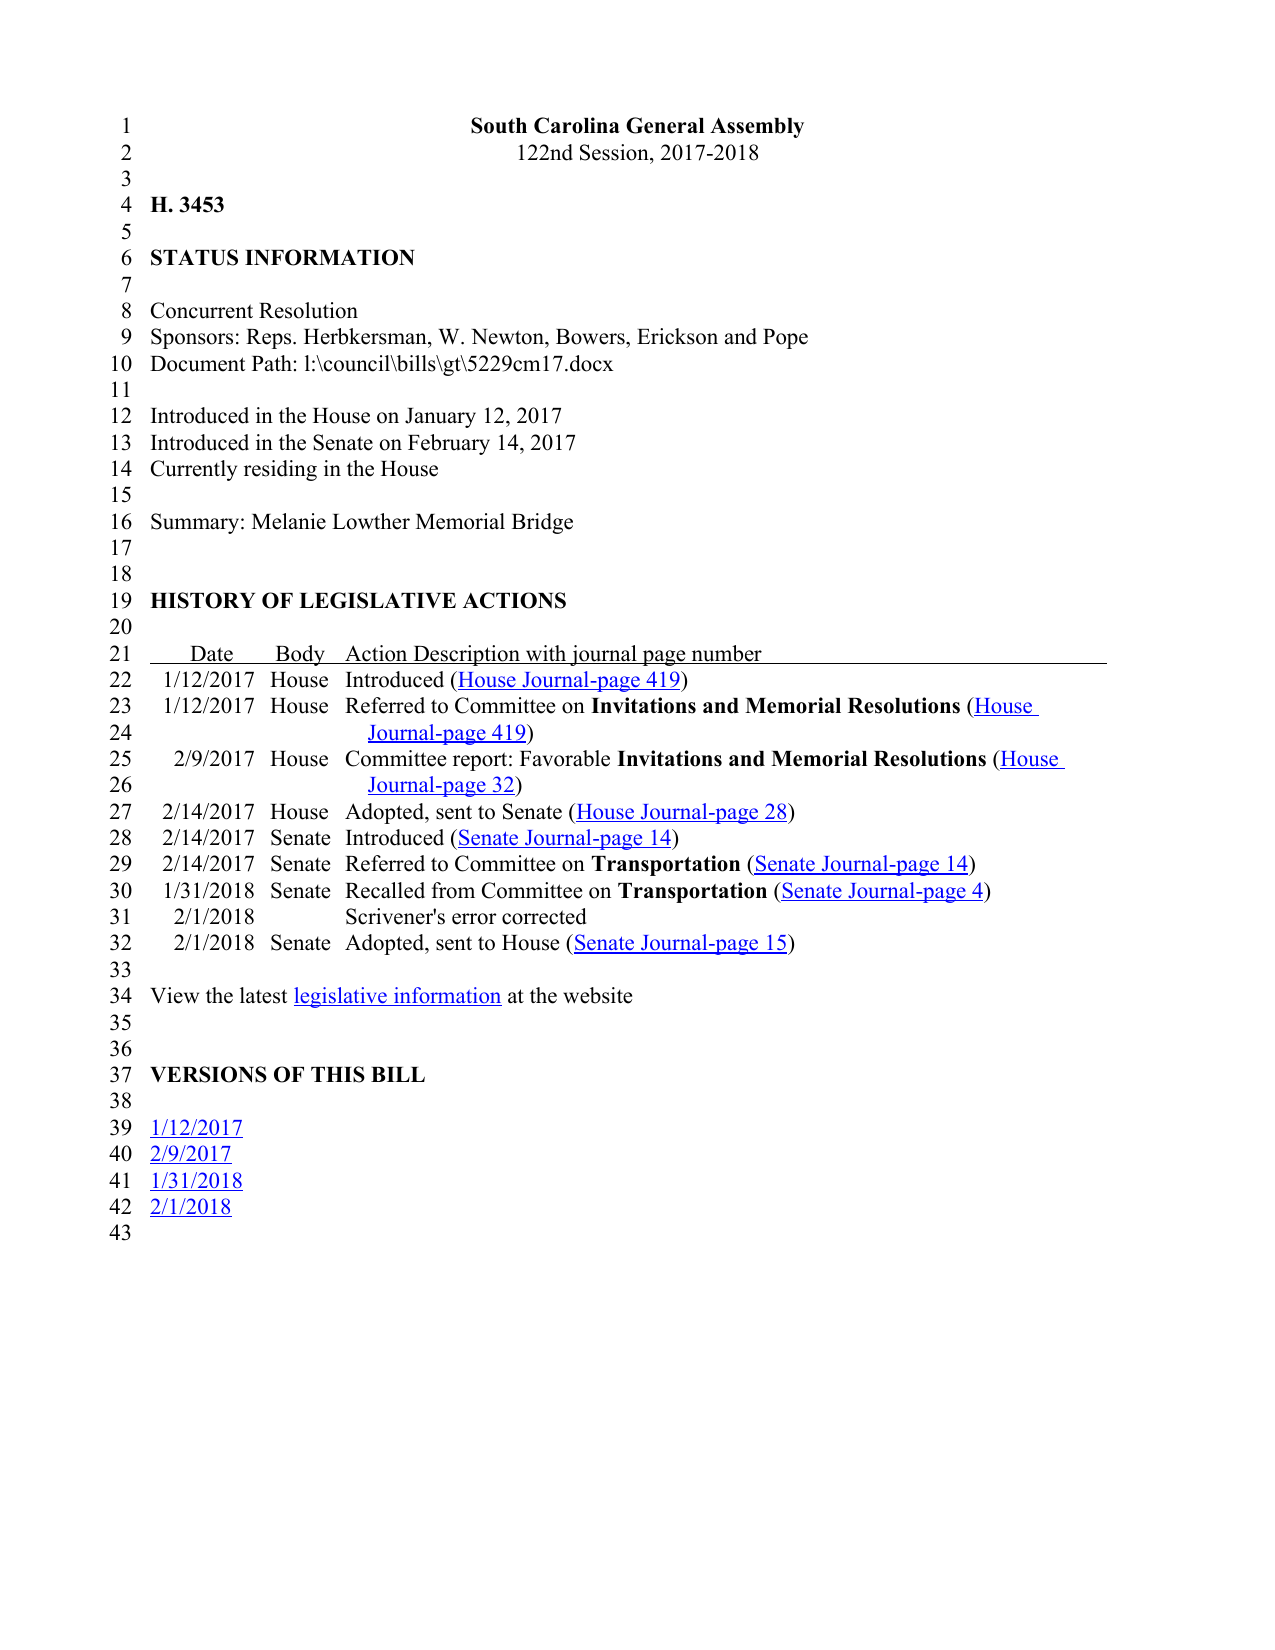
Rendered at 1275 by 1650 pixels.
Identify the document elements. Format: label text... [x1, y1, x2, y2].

text 1/12/2017 House Introduced (House Journal-page 419) [150, 666, 1125, 692]
text 122nd Session, 2017-2018 [150, 139, 1125, 165]
text South Carolina General Assembly [150, 112, 1125, 139]
text Introduced in the House on January 12, 2017 [150, 402, 1125, 429]
text Concurrent Resolution [150, 297, 1125, 323]
text 1/12/2017 House Referred to Committee on Invitations and Memorial Resolutions (House Journal-page 419) [150, 692, 1125, 745]
text Date Body Action Description with journal page number [150, 639, 1125, 666]
text 1/31/2018 Senate Recalled from Committee on Transportation (Senate Journal-page 4) [150, 877, 1125, 903]
text View the latest legislative information at the website [150, 982, 1125, 1008]
text 2/9/2017 [150, 1140, 1125, 1167]
text HISTORY OF LEGISLATIVE ACTIONS [150, 587, 1125, 613]
text Summary: Melanie Lowther Memorial Bridge [150, 508, 1125, 534]
text Document Path: l:\council\bills\gt\5229cm17.docx [150, 350, 1125, 376]
text VERSIONS OF THIS BILL [150, 1061, 1125, 1088]
text STATUS INFORMATION [150, 244, 1125, 271]
text 2/9/2017 House Committee report: Favorable Invitations and Memorial Resolutions (House Journal-page 32) [150, 745, 1125, 798]
text 1/12/2017 [150, 1114, 1125, 1140]
text 1/31/2018 [150, 1167, 1125, 1193]
text Currently residing in the House [150, 455, 1125, 481]
text 2/14/2017 Senate Introduced (Senate Journal-page 14) [150, 824, 1125, 850]
text 2/1/2018 [150, 1193, 1125, 1219]
text 2/1/2018 Senate Adopted, sent to House (Senate Journal-page 15) [150, 929, 1125, 956]
text H. 3453 [150, 192, 1125, 218]
text 2/14/2017 House Adopted, sent to Senate (House Journal-page 28) [150, 798, 1125, 824]
text 2/1/2018 Scrivener's error corrected [150, 903, 1125, 929]
text Sponsors: Reps. Herbkersman, W. Newton, Bowers, Erickson and Pope [150, 323, 1125, 350]
text 2/14/2017 Senate Referred to Committee on Transportation (Senate Journal-page 14) [150, 850, 1125, 877]
text Introduced in the Senate on February 14, 2017 [150, 429, 1125, 455]
